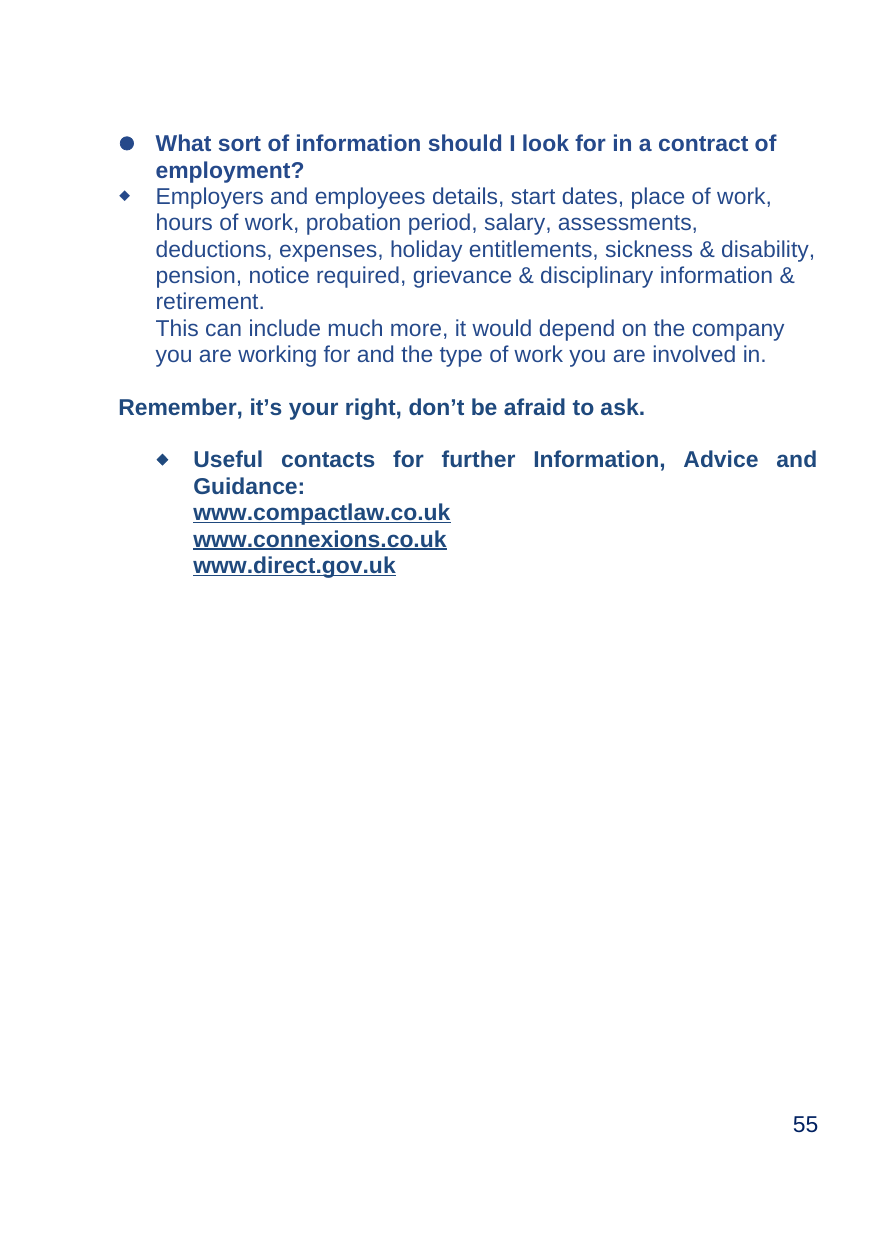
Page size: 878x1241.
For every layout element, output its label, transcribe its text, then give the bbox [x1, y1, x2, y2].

list Employers and employees details, start dates, place of work, hours of work, probation period, salary, assessments, deductions, expenses, holiday entitlements, sickness & disability, pension, notice required, grievance & disciplinary information & retirement. [118, 183, 818, 315]
text www.direct.gov.uk [193, 552, 818, 578]
text www.connexions.co.uk [193, 526, 818, 552]
list This can include much more, it would depend on the company you are working for and the type of work you are involved in. [155, 315, 818, 367]
list Useful contacts for further Information, Advice and Guidance: [156, 446, 818, 499]
text Remember, it’s your right, don’t be afraid to ask. [118, 394, 818, 420]
text www.compactlaw.co.uk [193, 499, 818, 526]
list What sort of information should I look for in a contract of employment? [118, 130, 818, 183]
